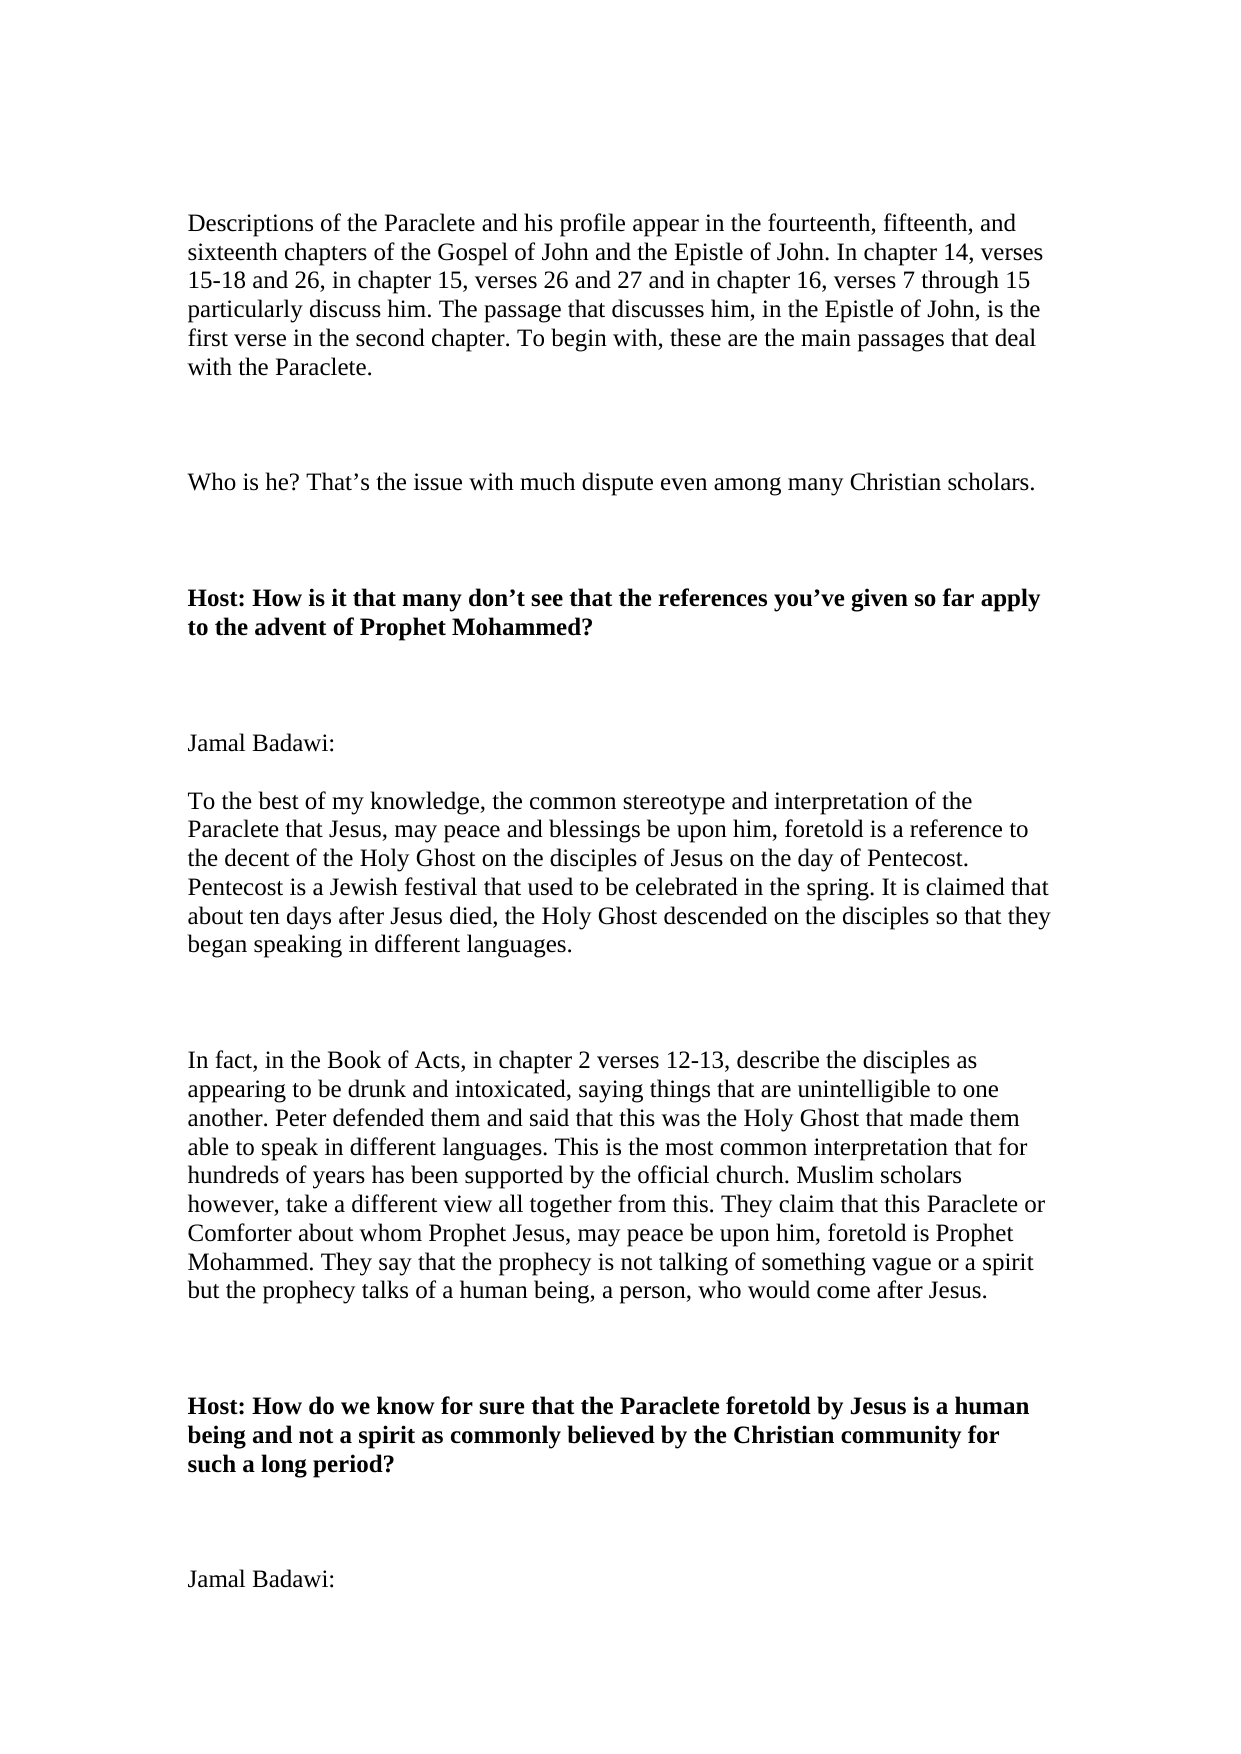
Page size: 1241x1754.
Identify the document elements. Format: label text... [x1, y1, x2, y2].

text Jamal Badawi: [187, 728, 1053, 757]
text Host: How is it that many don’t see that the references you’ve given so far apply to the advent of Prophet Mohammed? [187, 583, 1053, 641]
text To the best of my knowledge, the common stereotype and interpretation of the Paraclete that Jesus, may peace and blessings be upon him, foretold is a reference to the decent of the Holy Ghost on the disciples of Jesus on the day of Pentecost. Pentecost is a Jewish festival that used to be celebrated in the spring. It is claimed that about ten days after Jesus died, the Holy Ghost descended on the disciples so that they began speaking in different languages. [187, 786, 1053, 958]
text Descriptions of the Paraclete and his profile appear in the fourteenth, fifteenth, and sixteenth chapters of the Gospel of John and the Epistle of John. In chapter 14, verses 15-18 and 26, in chapter 15, verses 26 and 27 and in chapter 16, verses 7 through 15 particularly discuss him. The passage that discusses him, in the Epistle of John, is the first verse in the second chapter. To begin with, these are the main passages that deal with the Paraclete. [187, 208, 1053, 380]
text Jamal Badawi: [187, 1564, 1053, 1593]
text Host: How do we know for sure that the Paraclete foretold by Jesus is a human being and not a spirit as commonly believed by the Christian community for such a long period? [187, 1391, 1053, 1477]
text In fact, in the Book of Acts, in chapter 2 verses 12-13, describe the disciples as appearing to be drunk and intoxicated, saying things that are unintelligible to one another. Peter defended them and said that this was the Holy Ghost that made them able to speak in different languages. This is the most common interpretation that for hundreds of years has been supported by the official church. Muslim scholars however, take a different view all together from this. They claim that this Paraclete or Comforter about whom Prophet Jesus, may peace be upon him, foretold is Prophet Mohammed. They say that the prophecy is not talking of something vague or a spirit but the prophecy talks of a human being, a person, who would come after Jesus. [187, 1045, 1053, 1304]
text Who is he? That’s the issue with much dispute even among many Christian scholars. [187, 467, 1053, 496]
